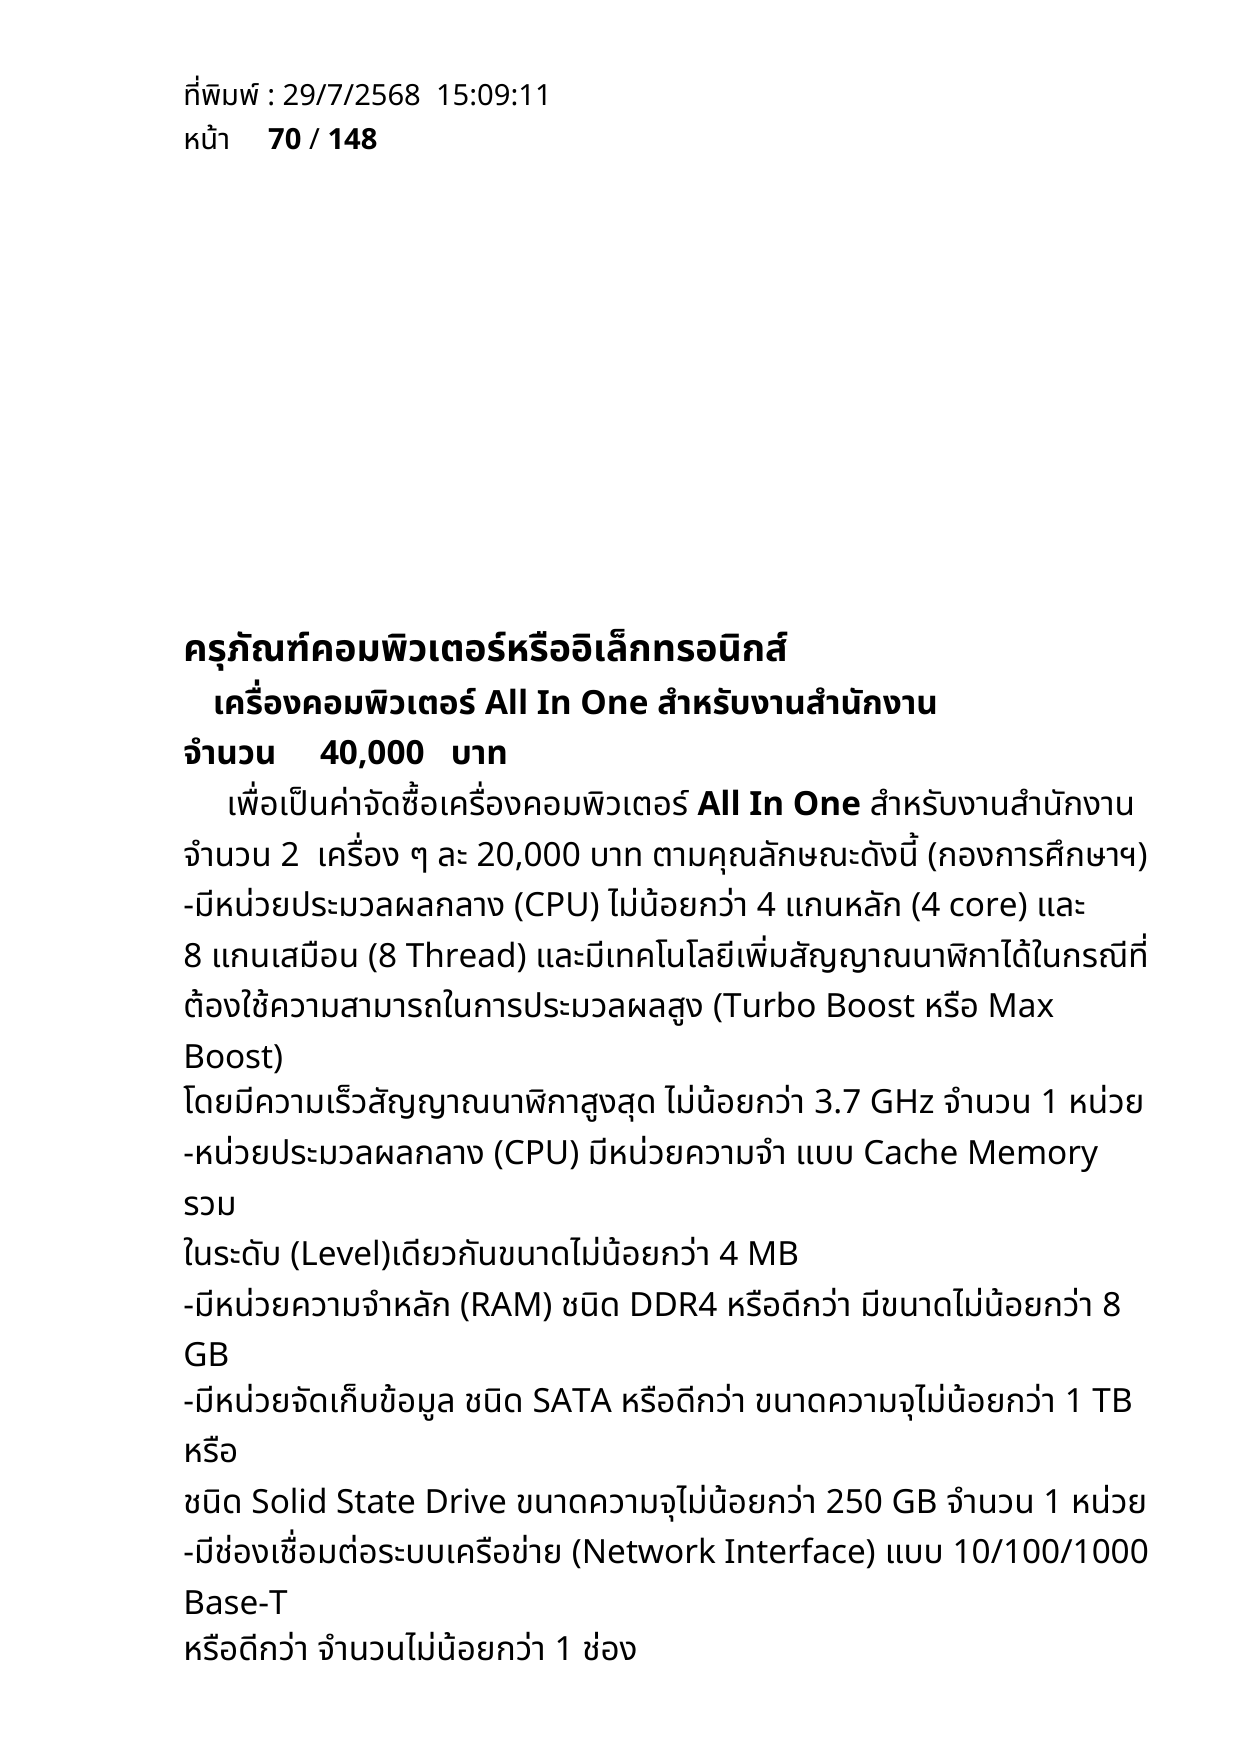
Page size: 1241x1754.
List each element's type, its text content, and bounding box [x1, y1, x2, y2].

text หรือดีกว่า จำนวนไม่น้อยกว่า 1 ช่อง [183, 1624, 1157, 1675]
text โดยมีความเร็วสัญญาณนาฬิกาสูงสุด ไม่น้อยกว่า 3.7 GHz จำนวน 1 หน่วย [183, 1078, 1157, 1129]
text ต้องใช้ความสามารถในการประมวลผลสูง (Turbo Boost หรือ Max Boost) [183, 982, 1157, 1078]
text จำนวน 2 เครื่อง ๆ ละ 20,000 บาท ตามคุณลักษณะดังนี้ (กองการศึกษาฯ) [183, 830, 1157, 881]
text เพื่อเป็นค่าจัดซื้อเครื่องคอมพิวเตอร์ All In One สำหรับงานสำนักงาน [183, 780, 1157, 830]
text ชนิด Solid State Drive ขนาดความจุไม่น้อยกว่า 250 GB จำนวน 1 หน่วย [183, 1478, 1157, 1528]
text -มีช่องเชื่อมต่อระบบเครือข่าย (Network Interface) แบบ 10/100/1000 Base-T [183, 1528, 1157, 1624]
text เครื่องคอมพิวเตอร์ All In One สำหรับงานสำนักงาน จำนวน 40,000 บาท [183, 678, 1157, 780]
text ครุภัณฑ์คอมพิวเตอร์หรืออิเล็กทรอนิกส์ [183, 622, 1157, 678]
text -มีหน่วยประมวลผลกลาง (CPU) ไม่น้อยกว่า 4 แกนหลัก (4 core) และ [183, 881, 1157, 932]
text -มีหน่วยจัดเก็บข้อมูล ชนิด SATA หรือดีกว่า ขนาดความจุไม่น้อยกว่า 1 TB หรือ [183, 1377, 1157, 1478]
text -มีหน่วยความจำหลัก (RAM) ชนิด DDR4 หรือดีกว่า มีขนาดไม่น้อยกว่า 8 GB [183, 1281, 1157, 1377]
text -หน่วยประมวลผลกลาง (CPU) มีหน่วยความจำ แบบ Cache Memory รวม [183, 1129, 1157, 1230]
text 8 แกนเสมือน (8 Thread) และมีเทคโนโลยีเพิ่มสัญญาณนาฬิกาได้ในกรณีที่ [183, 932, 1157, 982]
text ในระดับ (Level)เดียวกันขนาดไม่น้อยกว่า 4 MB [183, 1230, 1157, 1281]
